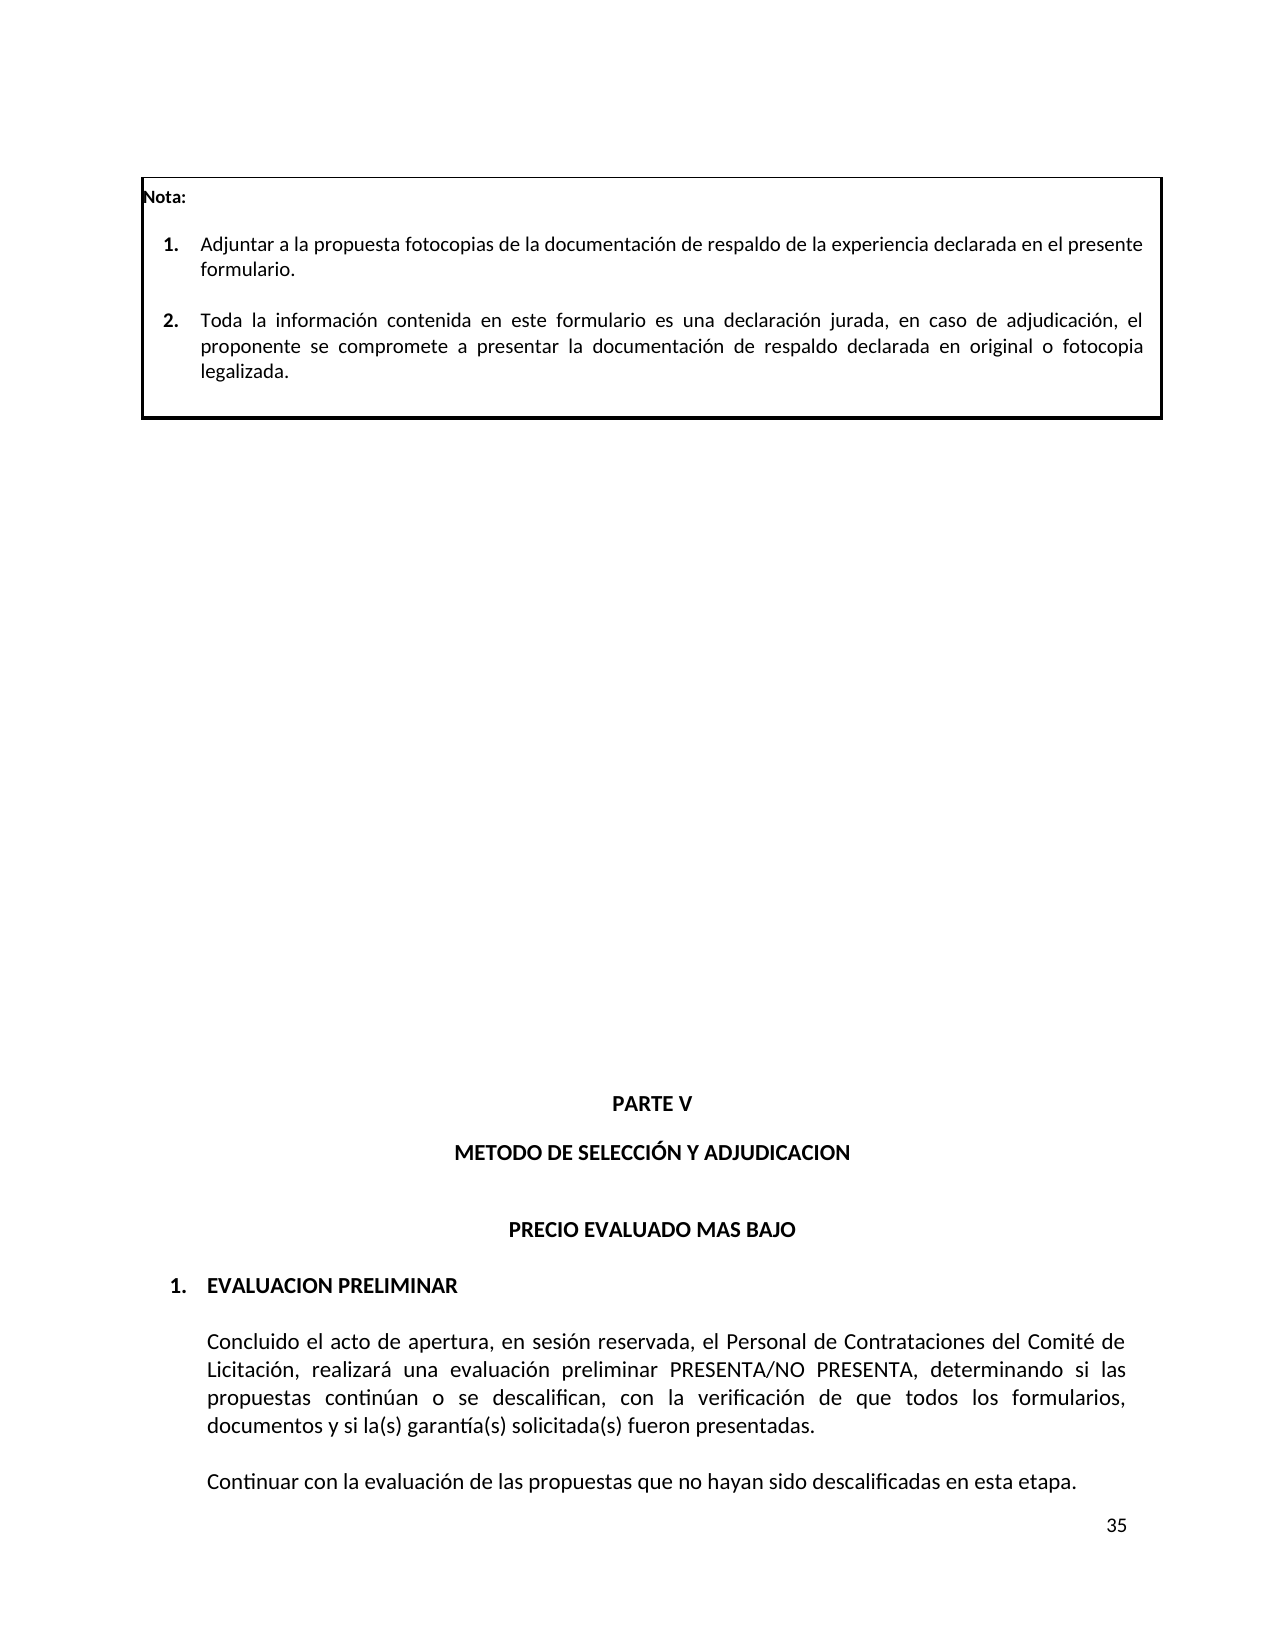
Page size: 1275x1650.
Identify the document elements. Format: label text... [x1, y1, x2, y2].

list EVALUACION PRELIMINAR [169, 1271, 1127, 1299]
text PRECIO EVALUADO MAS BAJO [177, 1215, 1127, 1243]
table_cell Nota: Adjuntar a la propuesta fotocopias de la documentación de respaldo de la experiencia declarada en el presente formulario. Toda la información contenida en este formulario es una declaración jurada, en caso de adjudicación, el proponente se compromete a presentar la documentación de respaldo declarada en original o fotocopia legalizada. [144, 178, 1160, 416]
text PARTE V [177, 1089, 1127, 1117]
text Continuar con la evaluación de las propuestas que no hayan sido descalificadas en esta etapa. [207, 1467, 1127, 1495]
text Concluido el acto de apertura, en sesión reservada, el Personal de Contrataciones del Comité de Licitación, realizará una evaluación preliminar PRESENTA/NO PRESENTA, determinando si las propuestas continúan o se descalifican, con la verificación de que todos los formularios, documentos y si la(s) garantía(s) solicitada(s) fueron presentadas. [207, 1327, 1127, 1439]
text METODO DE SELECCIÓN Y ADJUDICACION [177, 1138, 1127, 1166]
